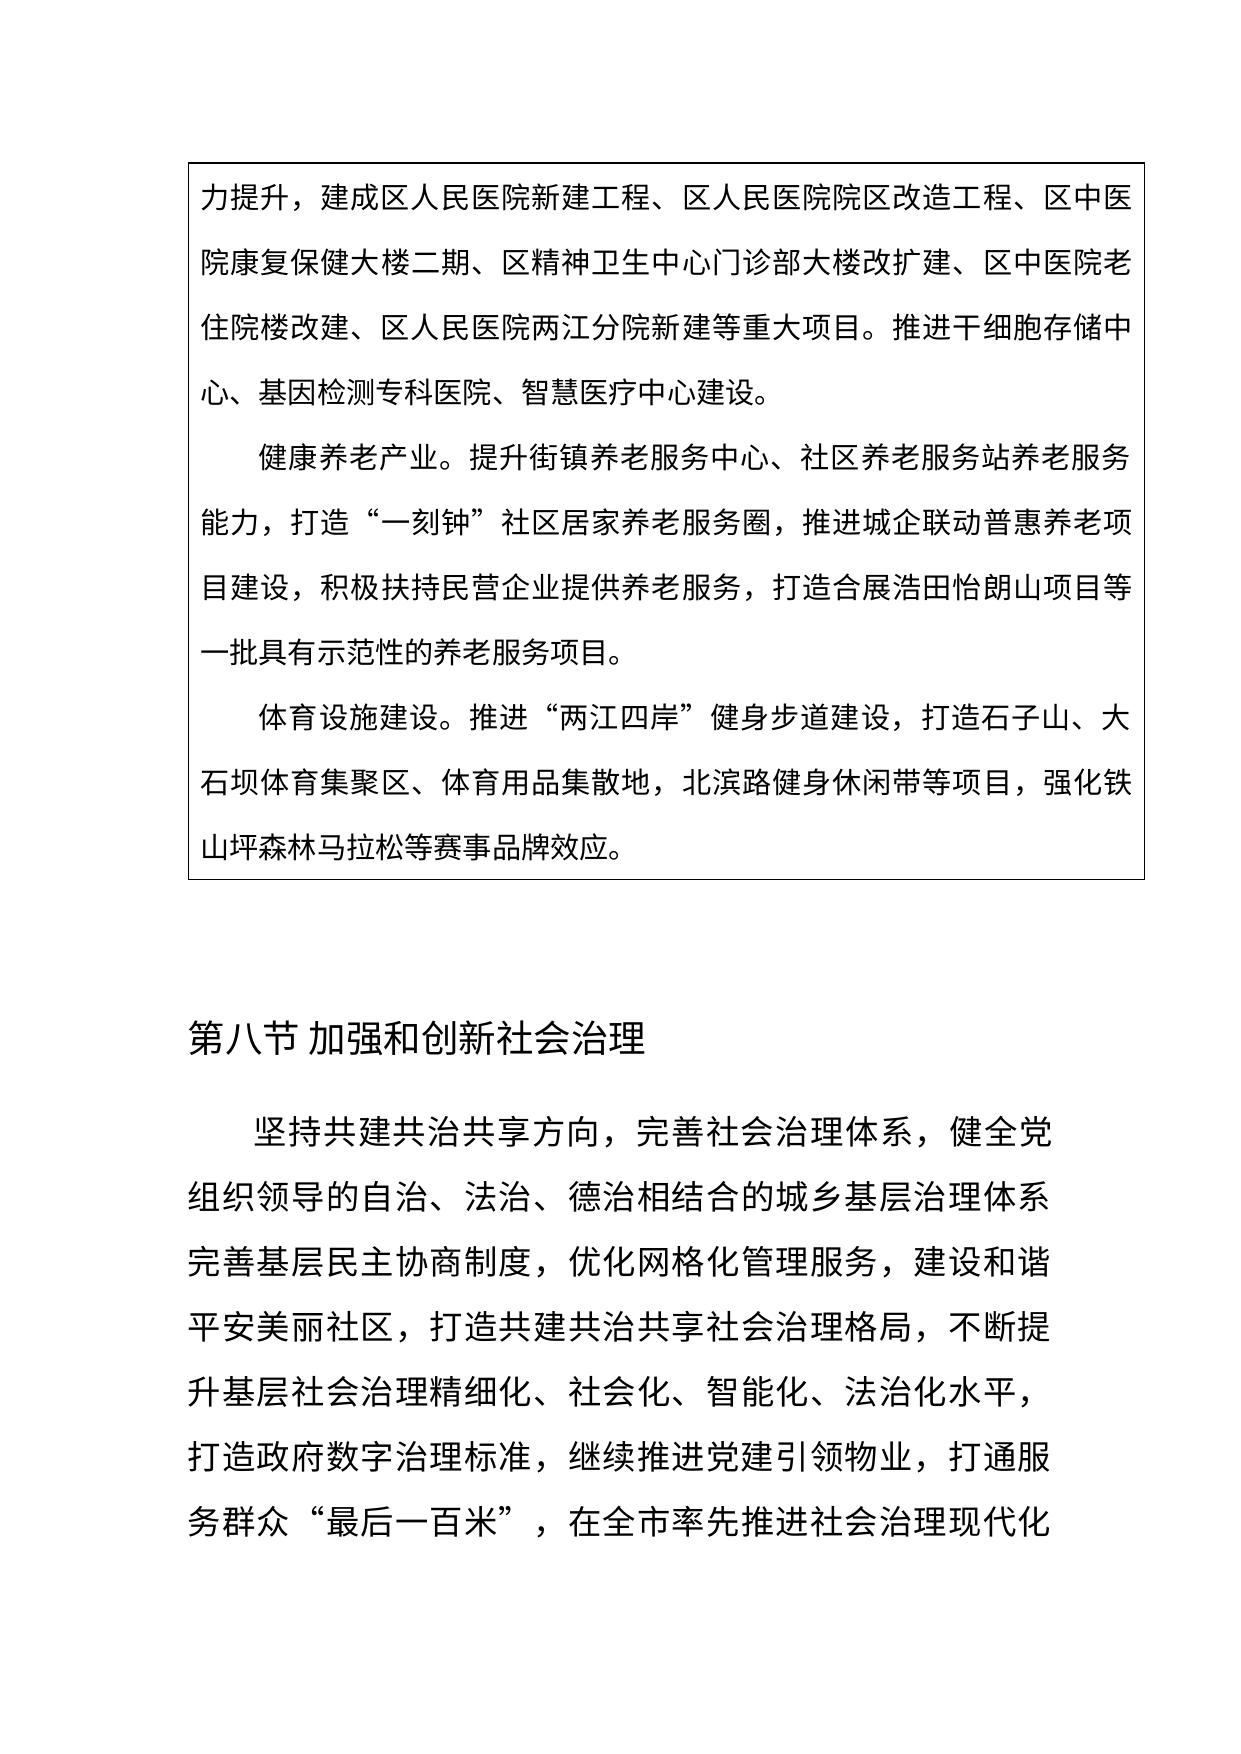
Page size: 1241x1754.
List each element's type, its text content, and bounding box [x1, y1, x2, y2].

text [187, 1098, 1053, 1553]
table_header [189, 164, 1144, 878]
text 第八节 加强和创新社会治理 [187, 1003, 1053, 1068]
